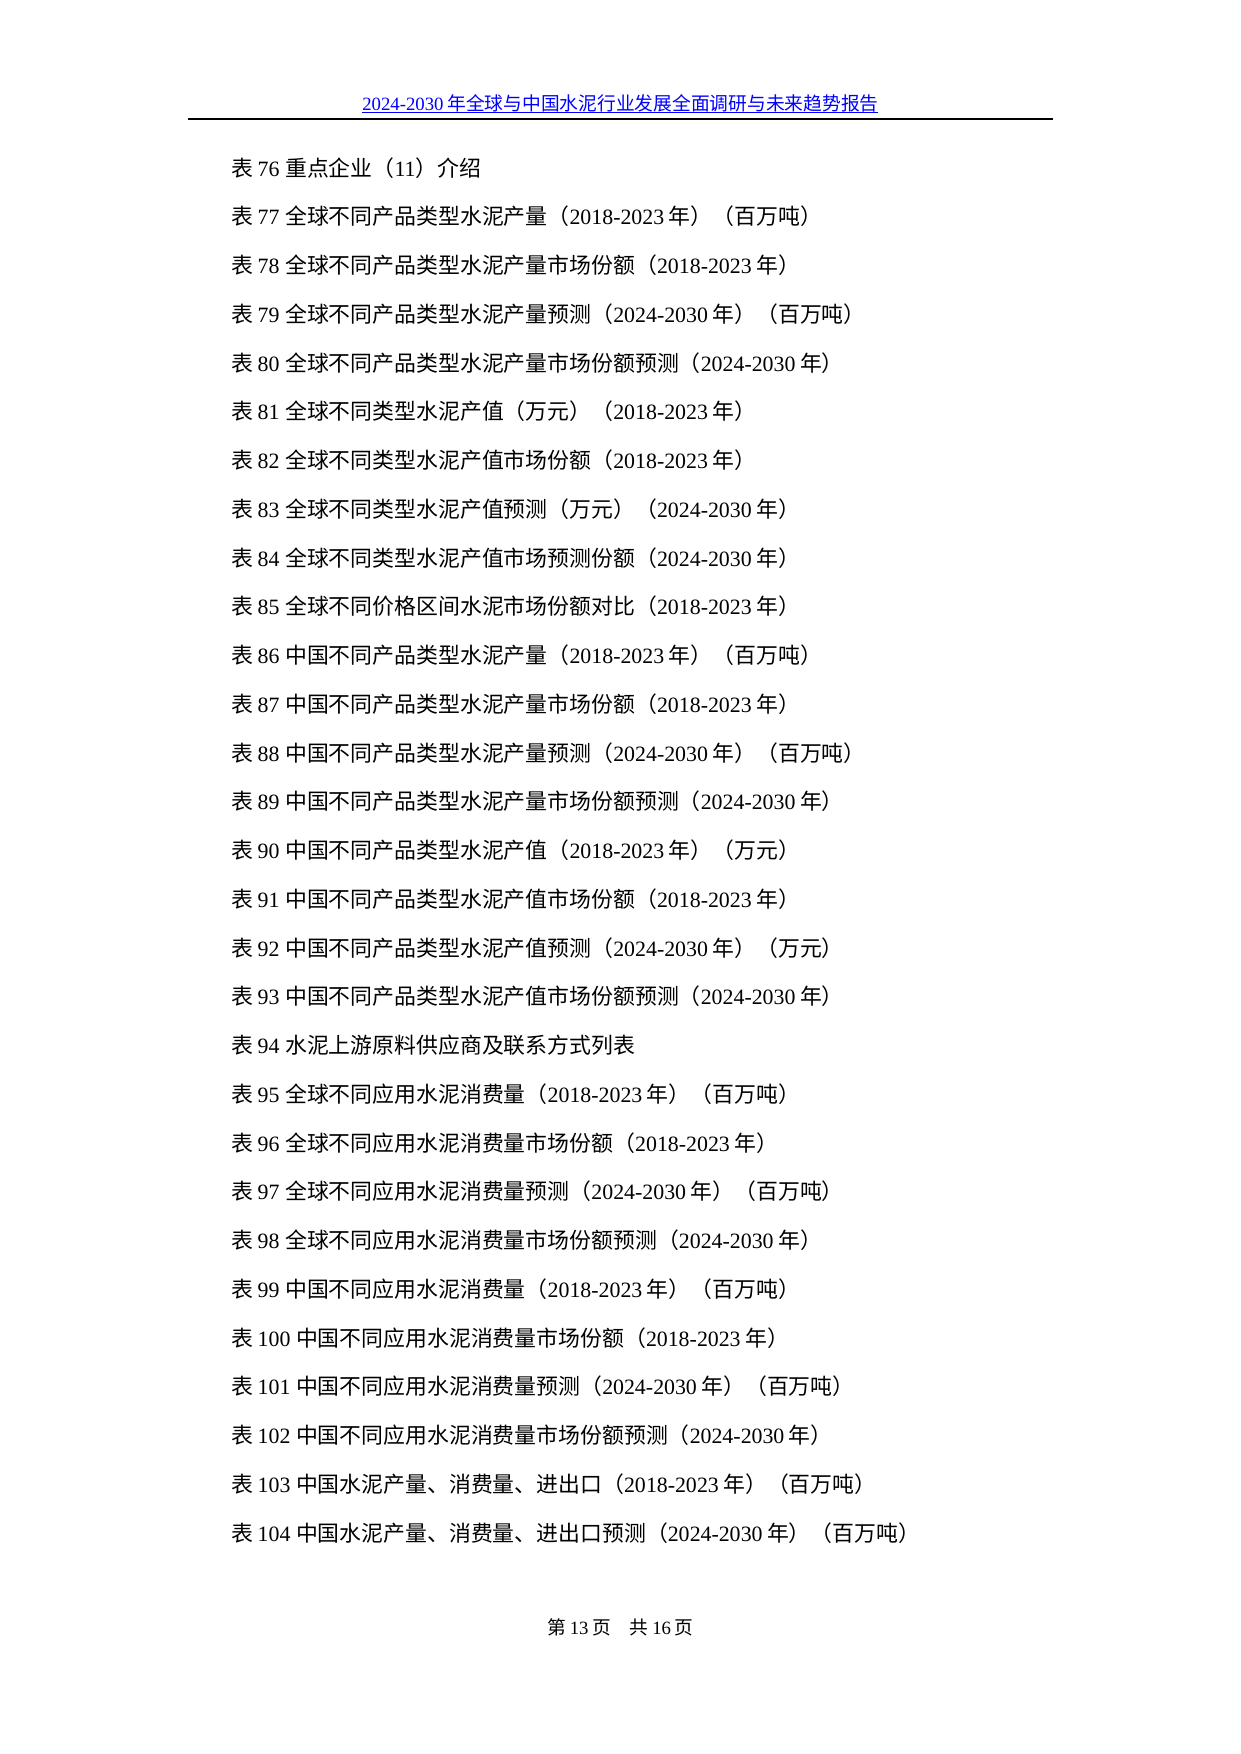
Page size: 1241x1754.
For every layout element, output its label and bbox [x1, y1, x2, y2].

text [187, 150, 1053, 1548]
